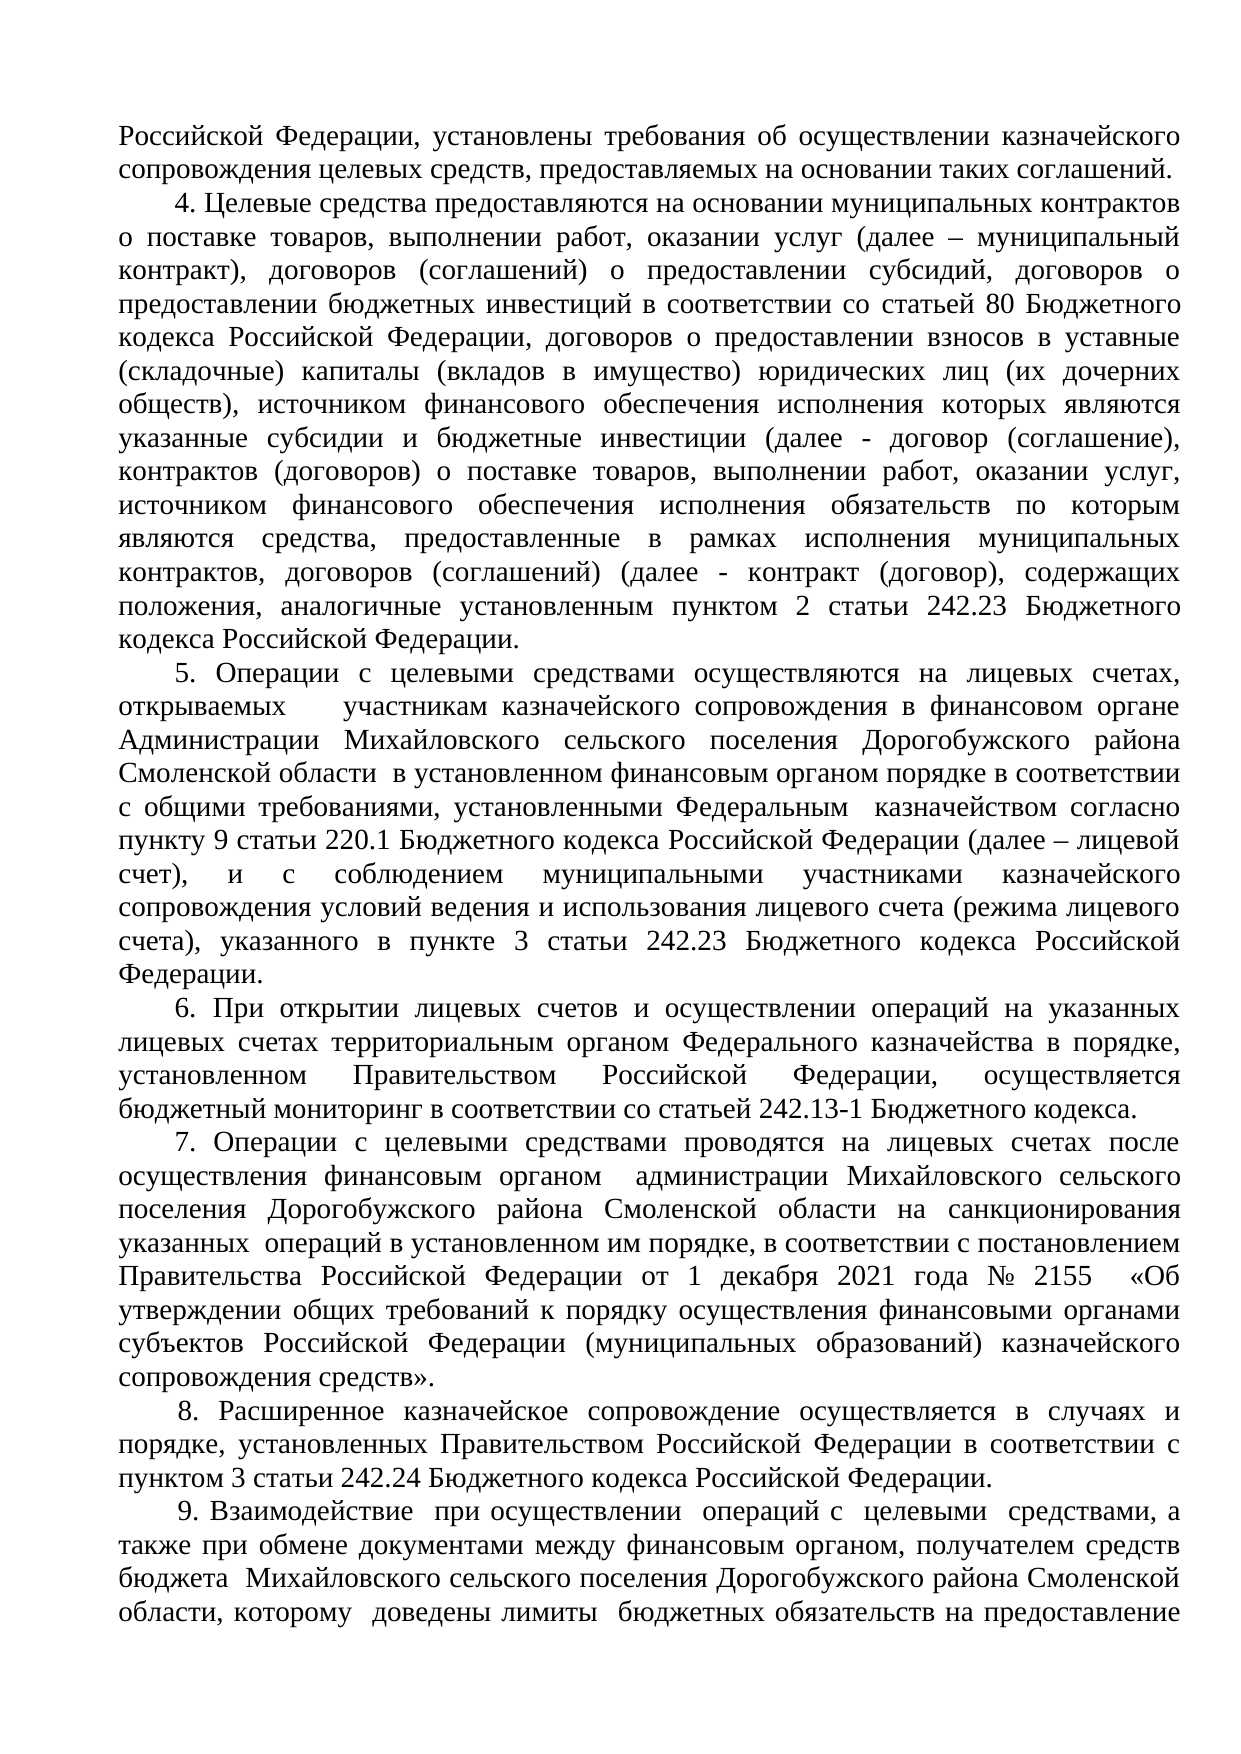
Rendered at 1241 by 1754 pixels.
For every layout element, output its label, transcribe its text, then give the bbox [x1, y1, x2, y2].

text 5. Операции с целевыми средствами осуществляются на лицевых счетах, открываемых участникам казначейского сопровождения в финансовом органе Администрации Михайловского сельского поселения Дорогобужского района Смоленской области в установленном финансовым органом порядке в соответствии с общими требованиями, установленными Федеральным казначейством согласно пункту 9 статьи 220.1 Бюджетного кодекса Российской Федерации (далее – лицевой счет), и с соблюдением муниципальными участниками казначейского сопровождения условий ведения и использования лицевого счета (режима лицевого счета), указанного в пункте 3 статьи 242.23 Бюджетного кодекса Российской Федерации. [118, 655, 1181, 990]
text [118, 118, 1181, 185]
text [118, 1493, 1181, 1627]
text 4. Целевые средства предоставляются на основании муниципальных контрактов о поставке товаров, выполнении работ, оказании услуг (далее – муниципальный контракт), договоров (соглашений) о предоставлении субсидий, договоров о предоставлении бюджетных инвестиций в соответствии со статьей 80 Бюджетного кодекса Российской Федерации, договоров о предоставлении взносов в уставные (складочные) капиталы (вкладов в имущество) юридических лиц (их дочерних обществ), источником финансового обеспечения исполнения которых являются указанные субсидии и бюджетные инвестиции (далее - договор (соглашение), контрактов (договоров) о поставке товаров, выполнении работ, оказании услуг, источником финансового обеспечения исполнения обязательств по которым являются средства, предоставленные в рамках исполнения муниципальных контрактов, договоров (соглашений) (далее - контракт (договор), содержащих положения, аналогичные установленным пунктом 2 статьи 242.23 Бюджетного кодекса Российской Федерации. [118, 185, 1181, 655]
text 7. Операции с целевыми средствами проводятся на лицевых счетах после осуществления финансовым органом администрации Михайловского сельского поселения Дорогобужского района Смоленской области на санкционирования указанных операций в установленном им порядке, в соответствии с постановлением Правительства Российской Федерации от 1 декабря 2021 года № 2155 «Об утверждении общих требований к порядку осуществления финансовыми органами субъектов Российской Федерации (муниципальных образований) казначейского сопровождения средств». [118, 1124, 1181, 1393]
text 8. Расширенное казначейское сопровождение осуществляется в случаях и порядке, установленных Правительством Российской Федерации в соответствии с пунктом 3 статьи 242.24 Бюджетного кодекса Российской Федерации. [118, 1393, 1181, 1493]
text 6. При открытии лицевых счетов и осуществлении операций на указанных лицевых счетах территориальным органом Федерального казначейства в порядке, установленном Правительством Российской Федерации, осуществляется бюджетный мониторинг в соответствии со статьей 242.13-1 Бюджетного кодекса. [118, 990, 1181, 1124]
